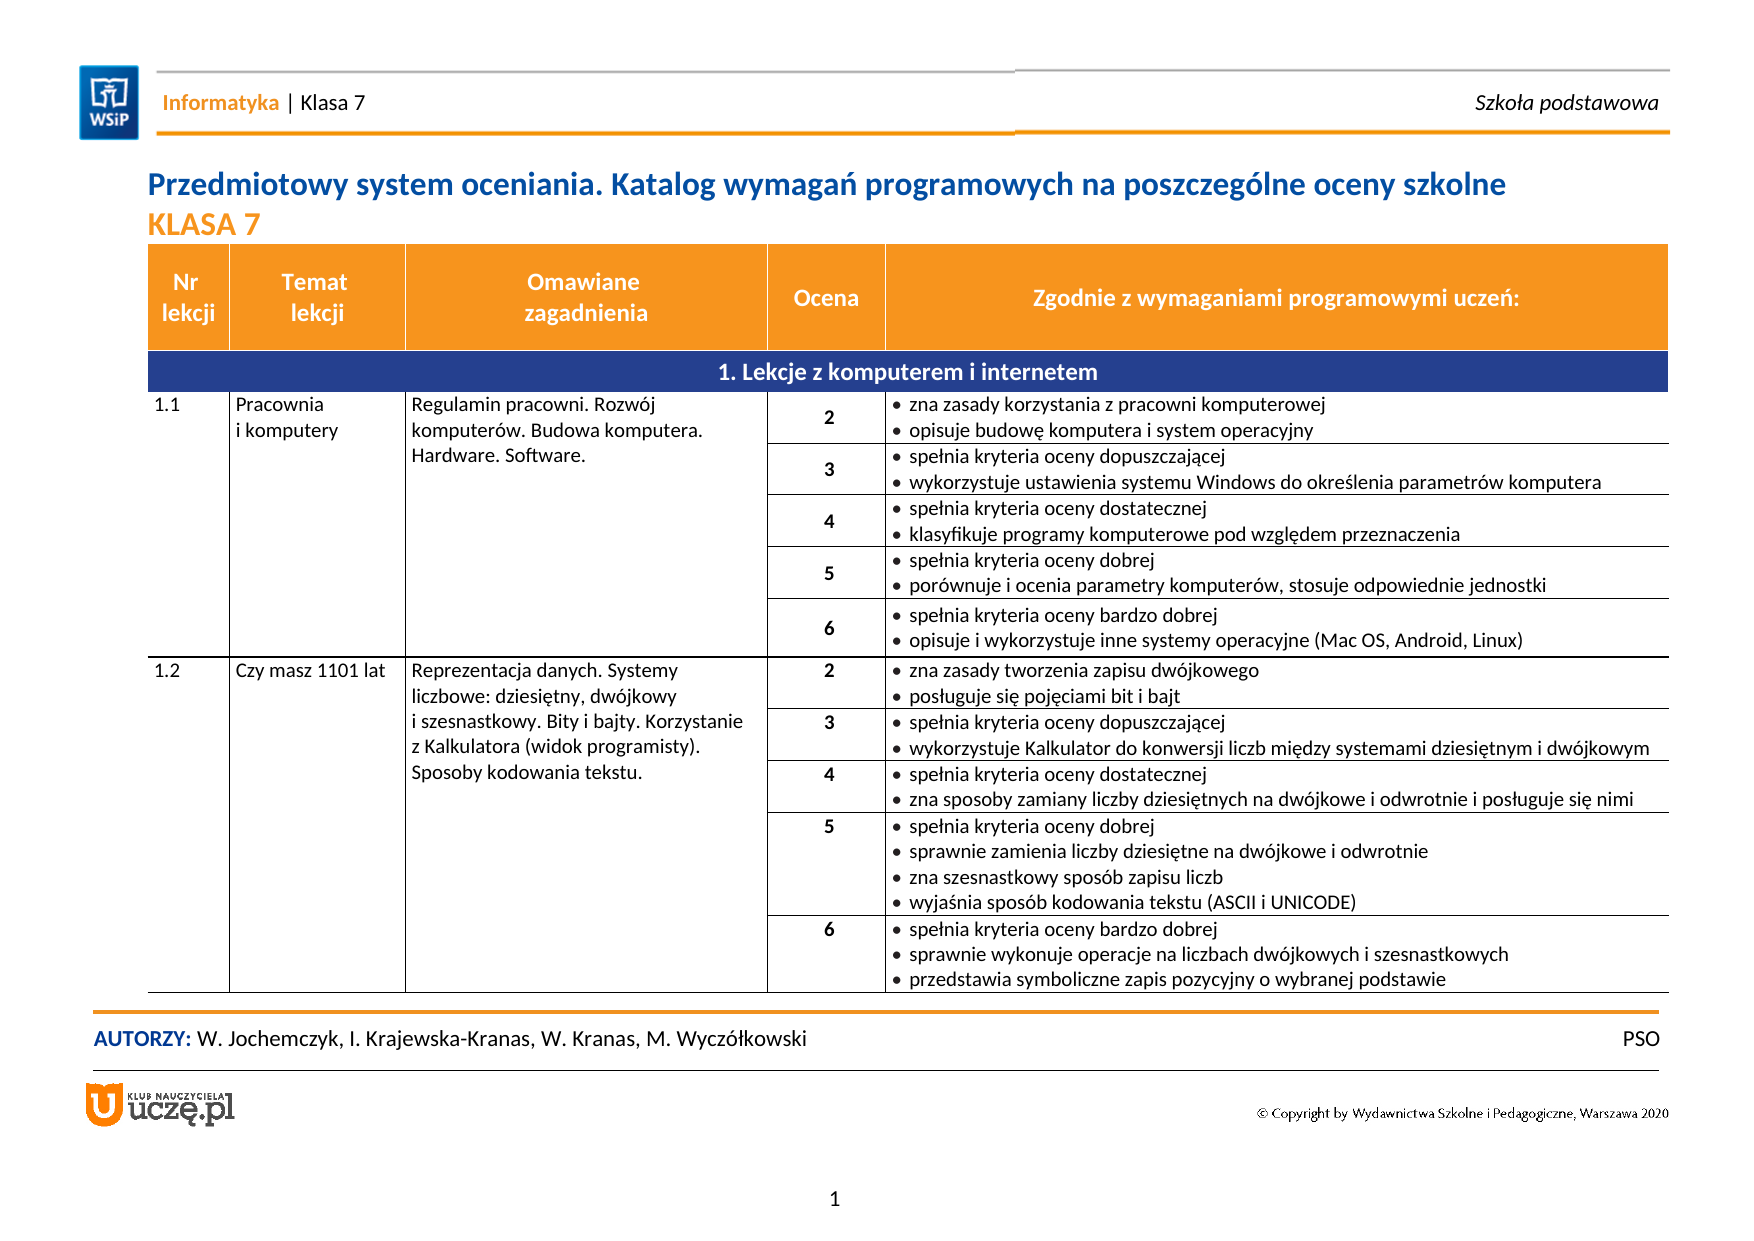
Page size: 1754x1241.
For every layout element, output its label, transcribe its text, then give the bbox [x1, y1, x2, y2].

table_cell 4 [768, 761, 885, 812]
table_cell 2 [768, 392, 885, 442]
table_cell 3 [768, 444, 885, 494]
table_cell spełnia kryteria oceny dopuszczającej wykorzystuje Kalkulator do konwersji liczb między systemami dziesiętnym i dwójkowym [886, 709, 1668, 760]
table_cell 6 [768, 916, 885, 992]
table_cell spełnia kryteria oceny dostatecznej zna sposoby zamiany liczby dziesiętnych na dwójkowe i odwrotnie i posługuje się nimi [886, 761, 1668, 812]
table_cell spełnia kryteria oceny dobrej porównuje i ocenia parametry komputerów, stosuje odpowiednie jednostki [886, 547, 1668, 598]
table_cell spełnia kryteria oceny bardzo dobrej opisuje i wykorzystuje inne systemy operacyjne (Mac OS, Android, Linux) [886, 599, 1668, 656]
table_header Omawiane zagadnienia [406, 244, 767, 350]
table_header Nr lekcji [148, 244, 229, 350]
table_cell 1. Lekcje z komputerem i internetem [148, 351, 1668, 392]
table_cell zna zasady korzystania z pracowni komputerowej opisuje budowę komputera i system operacyjny [886, 392, 1668, 442]
table_cell Regulamin pracowni. Rozwój komputerów. Budowa komputera. Hardware. Software. [406, 392, 767, 656]
table_cell 1.2 [148, 658, 229, 992]
text KLASA 7 [148, 203, 1668, 244]
text Przedmiotowy system oceniania. Katalog wymagań programowych na poszczególne oceny szkolne [148, 162, 1668, 203]
table_cell 2 [768, 658, 885, 708]
table_cell 6 [768, 599, 885, 656]
table_cell 5 [768, 813, 885, 915]
table_cell spełnia kryteria oceny bardzo dobrej sprawnie wykonuje operacje na liczbach dwójkowych i szesnastkowych przedstawia symboliczne zapis pozycyjny o wybranej podstawie [886, 916, 1668, 992]
table_header Zgodnie z wymaganiami programowymi uczeń: [886, 244, 1668, 350]
picture [0, 6, 1671, 164]
table_cell Pracownia i komputery [230, 392, 405, 656]
table_cell spełnia kryteria oceny dopuszczającej wykorzystuje ustawienia systemu Windows do określenia parametrów komputera [886, 444, 1668, 494]
table_cell spełnia kryteria oceny dostatecznej klasyfikuje programy komputerowe pod względem przeznaczenia [886, 495, 1668, 546]
picture [86, 1080, 1669, 1129]
table_cell 4 [768, 495, 885, 546]
table_cell 1.1 [148, 392, 229, 656]
table_cell 3 [768, 709, 885, 760]
table_header Ocena [768, 244, 885, 350]
table_cell Czy masz 1101 lat [230, 658, 405, 992]
table_header Temat lekcji [230, 244, 405, 350]
table_cell zna zasady tworzenia zapisu dwójkowego posługuje się pojęciami bit i bajt [886, 658, 1668, 708]
table_cell Reprezentacja danych. Systemy liczbowe: dziesiętny, dwójkowy i szesnastkowy. Bity i bajty. Korzystanie z Kalkulatora (widok programisty). Sposoby kodowania tekstu. [406, 658, 767, 992]
table_cell spełnia kryteria oceny dobrej sprawnie zamienia liczby dziesiętne na dwójkowe i odwrotnie zna szesnastkowy sposób zapisu liczb wyjaśnia sposób kodowania tekstu (ASCII i UNICODE) [886, 813, 1668, 915]
table_cell 5 [768, 547, 885, 598]
